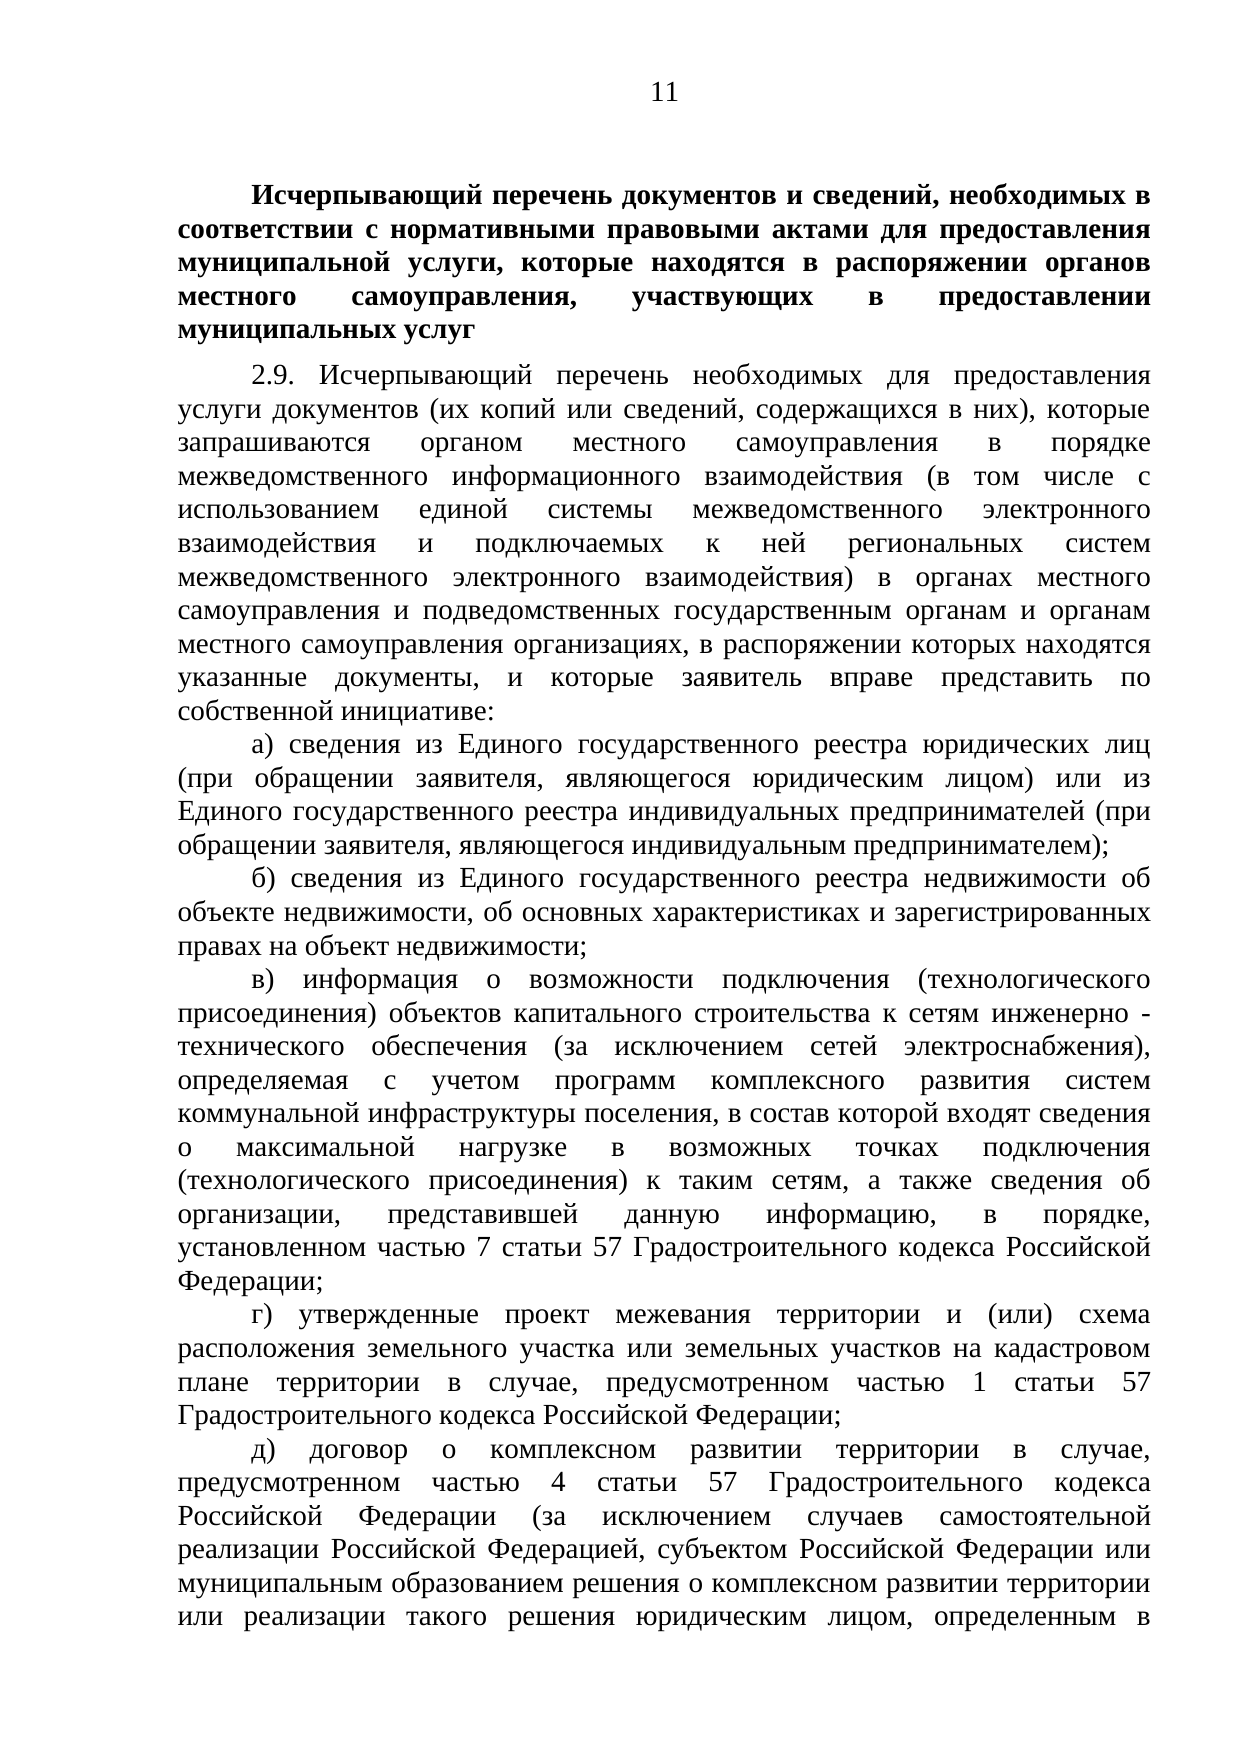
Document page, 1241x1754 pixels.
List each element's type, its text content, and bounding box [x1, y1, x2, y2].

text а) сведения из Единого государственного реестра юридических лиц (при обращении заявителя, являющегося юридическим лицом) или из Единого государственного реестра индивидуальных предпринимателей (при обращении заявителя, являющегося индивидуальным предпринимателем); [177, 726, 1152, 861]
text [177, 1431, 1152, 1632]
text Исчерпывающий перечень документов и сведений, необходимых в соответствии с нормативными правовыми актами для предоставления муниципальной услуги, которые находятся в распоряжении органов местного самоуправления, участвующих в предоставлении муниципальных услуг [177, 177, 1152, 345]
text 2.9. Исчерпывающий перечень необходимых для предоставления услуги документов (их копий или сведений, содержащихся в них), которые запрашиваются органом местного самоуправления в порядке межведомственного информационного взаимодействия (в том числе с использованием единой системы межведомственного электронного взаимодействия и подключаемых к ней региональных систем межведомственного электронного взаимодействия) в органах местного самоуправления и подведомственных государственным органам и органам местного самоуправления организациях, в распоряжении которых находятся указанные документы, и которые заявитель вправе представить по собственной инициативе: [177, 357, 1152, 726]
text в) информация о возможности подключения (технологического присоединения) объектов капитального строительства к сетям инженерно - технического обеспечения (за исключением сетей электроснабжения), определяемая с учетом программ комплексного развития систем коммунальной инфраструктуры поселения, в состав которой входят сведения о максимальной нагрузке в возможных точках подключения (технологического присоединения) к таким сетям, а также сведения об организации, представившей данную информацию, в порядке, установленном частью 7 статьи 57 Градостроительного кодекса Российской Федерации; [177, 961, 1152, 1297]
text б) сведения из Единого государственного реестра недвижимости об объекте недвижимости, об основных характеристиках и зарегистрированных правах на объект недвижимости; [177, 861, 1152, 961]
text г) утвержденные проект межевания территории и (или) схема расположения земельного участка или земельных участков на кадастровом плане территории в случае, предусмотренном частью 1 статьи 57 Градостроительного кодекса Российской Федерации; [177, 1297, 1152, 1431]
